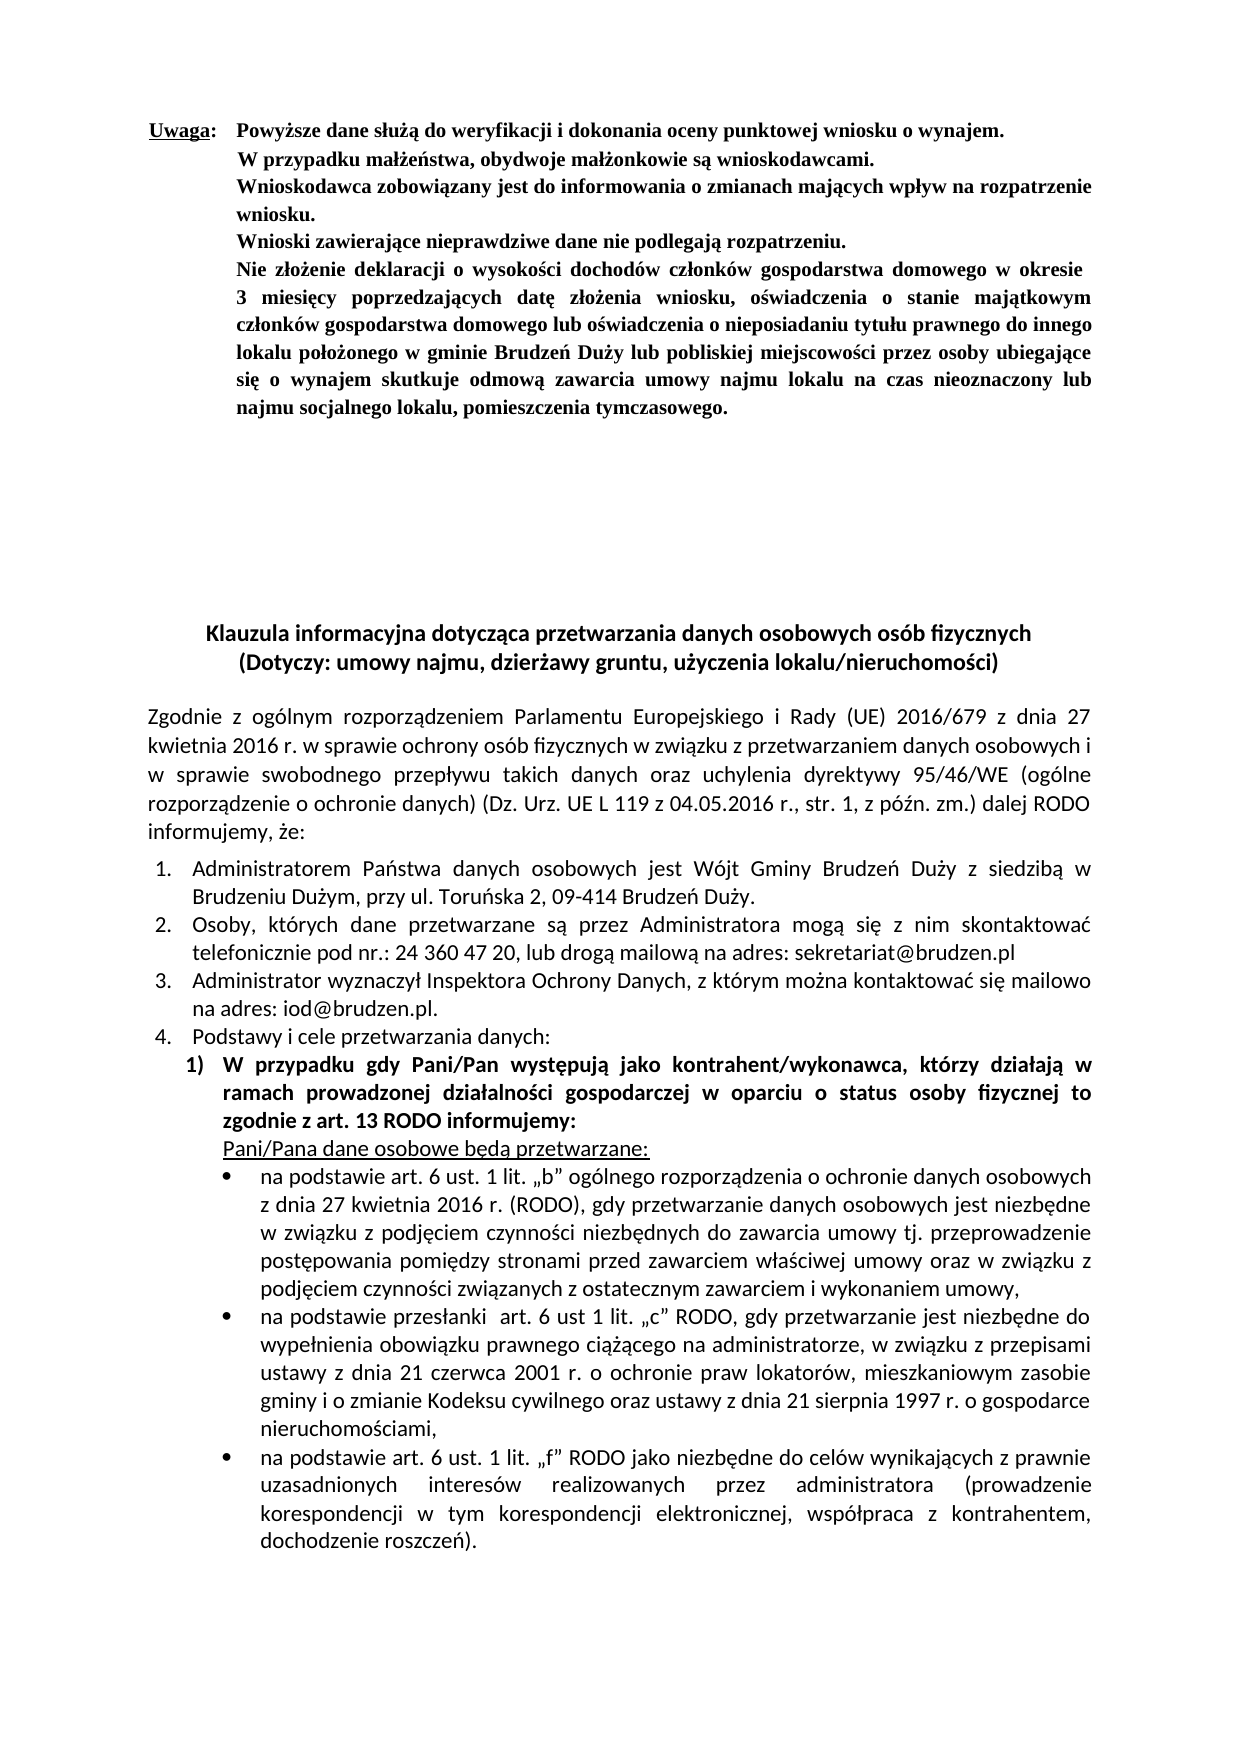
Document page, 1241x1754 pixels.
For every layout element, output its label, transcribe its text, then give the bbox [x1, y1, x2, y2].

list na podstawie art. 6 ust. 1 lit. „f” RODO jako niezbędne do celów wynikających z prawnie uzasadnionych interesów realizowanych przez administratora (prowadzenie korespondencji w tym korespondencji elektronicznej, współpraca z kontrahentem, dochodzenie roszczeń). [223, 1443, 1093, 1555]
list Administrator wyznaczył Inspektora Ochrony Danych, z którym można kontaktować się mailowo na adres: iod@brudzen.pl. [154, 966, 1093, 1022]
text Uwaga: Powyższe dane służą do weryfikacji i dokonania oceny punktowej wniosku o wynajem. [142, 118, 1093, 142]
list na podstawie przesłanki art. 6 ust 1 lit. „c” RODO, gdy przetwarzanie jest niezbędne do wypełnienia obowiązku prawnego ciążącego na administratorze, w związku z przepisami ustawy z dnia 21 czerwca 2001 r. o ochronie praw lokatorów, mieszkaniowym zasobie gminy i o zmianie Kodeksu cywilnego oraz ustawy z dnia 21 sierpnia 1997 r. o gospodarce nieruchomościami, [223, 1302, 1093, 1443]
text W przypadku małżeństwa, obydwoje małżonkowie są wnioskodawcami. [221, 147, 1093, 171]
text Wnioskodawca zobowiązany jest do informowania o zmianach mających wpływ na rozpatrzenie wniosku. [236, 174, 1093, 226]
text Zgodnie z ogólnym rozporządzeniem Parlamentu Europejskiego i Rady (UE) 2016/679 z dnia 27 kwietnia 2016 r. w sprawie ochrony osób fizycznych w związku z przetwarzaniem danych osobowych i w sprawie swobodnego przepływu takich danych oraz uchylenia dyrektywy 95/46/WE (ogólne rozporządzenie o ochronie danych) (Dz. Urz. UE L 119 z 04.05.2016 r., str. 1, z późn. zm.) dalej RODO informujemy, że: [148, 702, 1093, 846]
list na podstawie art. 6 ust. 1 lit. „b” ogólnego rozporządzenia o ochronie danych osobowych z dnia 27 kwietnia 2016 r. (RODO), gdy przetwarzanie danych osobowych jest niezbędne w związku z podjęciem czynności niezbędnych do zawarcia umowy tj. przeprowadzenie postępowania pomiędzy stronami przed zawarciem właściwej umowy oraz w związku z podjęciem czynności związanych z ostatecznym zawarciem i wykonaniem umowy, [223, 1162, 1093, 1302]
list Administratorem Państwa danych osobowych jest Wójt Gminy Brudzeń Duży z siedzibą w Brudzeniu Dużym, przy ul. Toruńska 2, 09-414 Brudzeń Duży. [154, 854, 1093, 910]
list Podstawy i cele przetwarzania danych: [154, 1022, 1093, 1050]
text Klauzula informacyjna dotycząca przetwarzania danych osobowych osób fizycznych (Dotyczy: umowy najmu, dzierżawy gruntu, użyczenia lokalu/nieruchomości) [148, 618, 1091, 677]
text Pani/Pana dane osobowe będą przetwarzane: [223, 1134, 1093, 1162]
text Wnioski zawierające nieprawdziwe dane nie podlegają rozpatrzeniu. [236, 229, 1093, 253]
list Osoby, których dane przetwarzane są przez Administratora mogą się z nim skontaktować telefonicznie pod nr.: 24 360 47 20, lub drogą mailową na adres: sekretariat@brudzen.pl [154, 910, 1093, 966]
list W przypadku gdy Pani/Pan występują jako kontrahent/wykonawca, którzy działają w ramach prowadzonej działalności gospodarczej w oparciu o status osoby fizycznej to zgodnie z art. 13 RODO informujemy: [185, 1050, 1093, 1134]
text Nie złożenie deklaracji o wysokości dochodów członków gospodarstwa domowego w okresie 3 miesięcy poprzedzających datę złożenia wniosku, oświadczenia o stanie majątkowym członków gospodarstwa domowego lub oświadczenia o nieposiadaniu tytułu prawnego do innego lokalu położonego w gminie Brudzeń Duży lub pobliskiej miejscowości przez osoby ubiegające się o wynajem skutkuje odmową zawarcia umowy najmu lokalu na czas nieoznaczony lub najmu socjalnego lokalu, pomieszczenia tymczasowego. [236, 257, 1093, 419]
